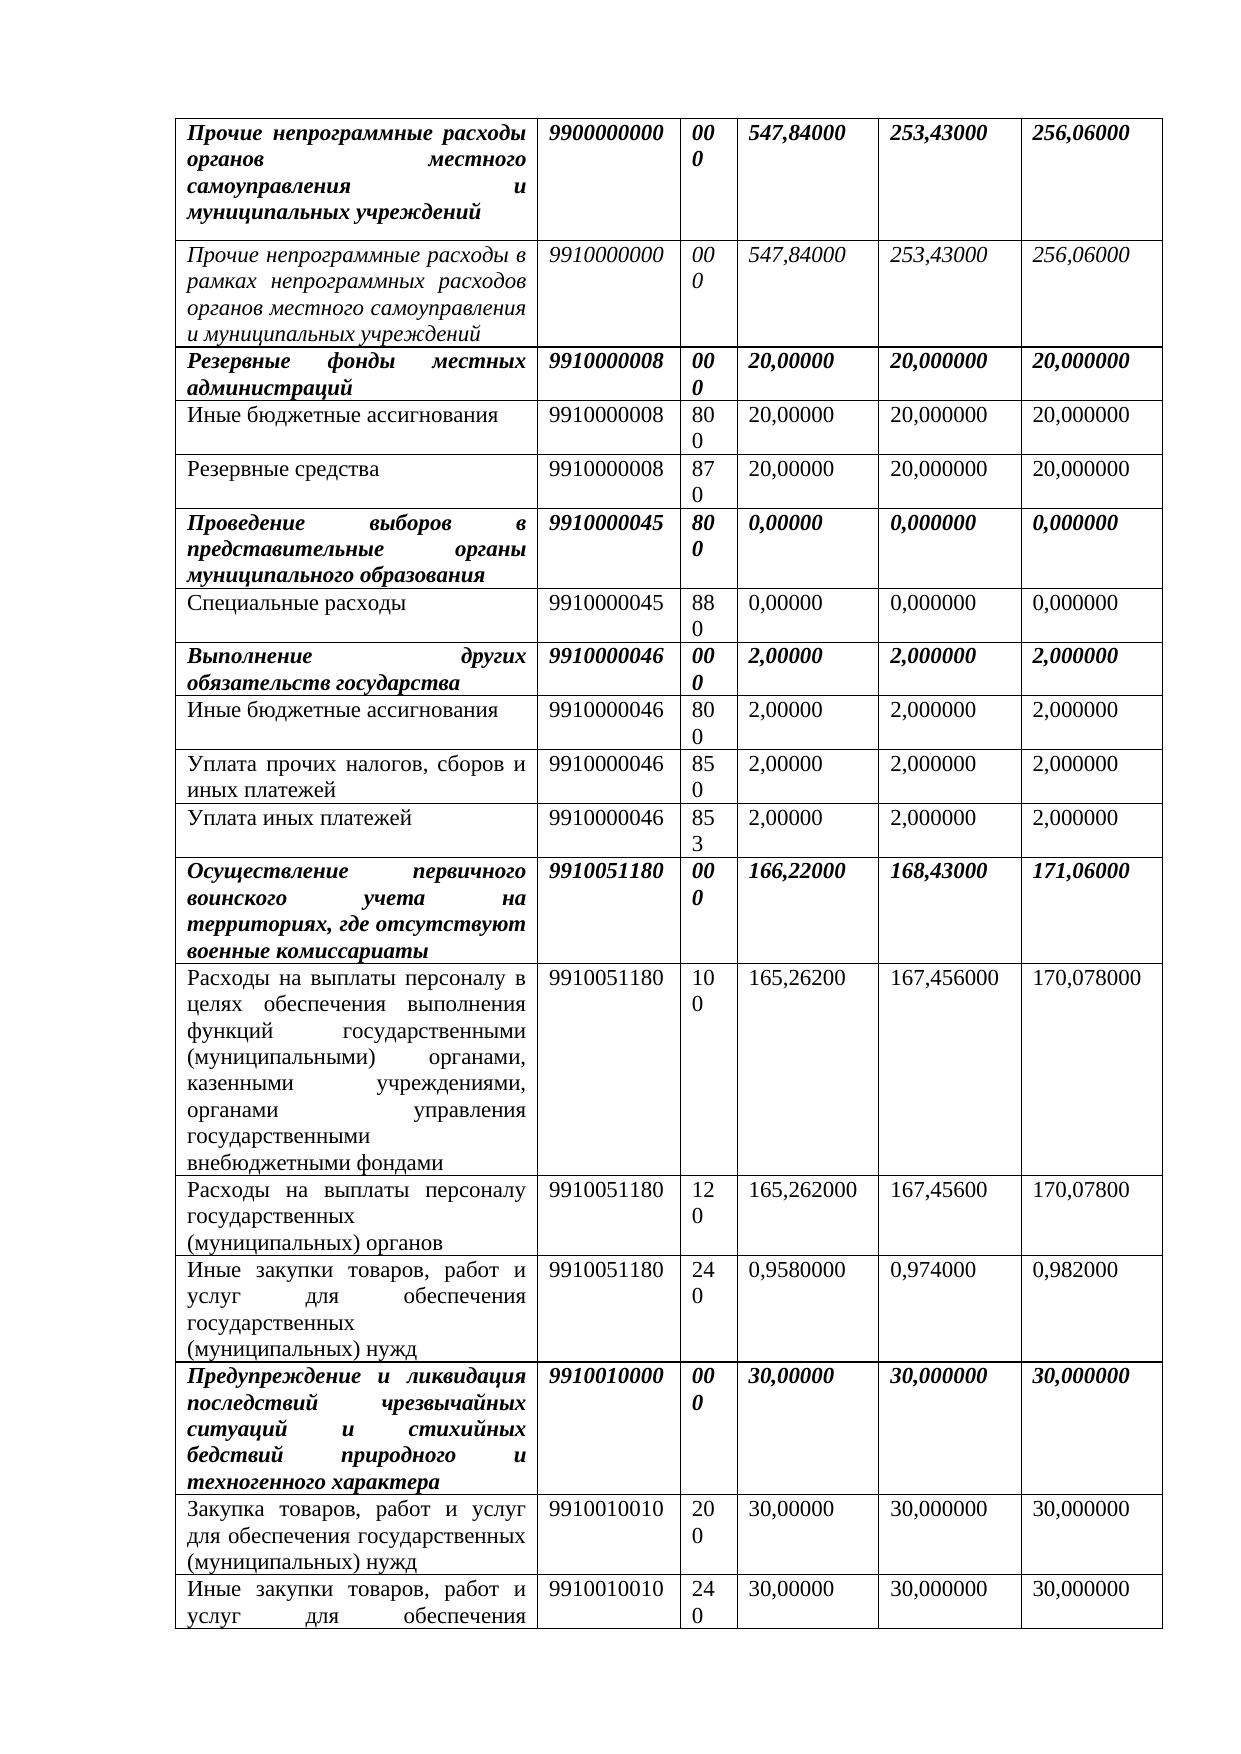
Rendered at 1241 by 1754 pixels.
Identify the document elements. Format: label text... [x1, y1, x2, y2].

table_cell 9910051180 [538, 1176, 680, 1255]
table_cell Иные бюджетные ассигнования [176, 696, 537, 749]
table_cell 170,07800 [1022, 1176, 1162, 1255]
table_cell Выполнение других обязательств государства [176, 643, 537, 695]
table_cell 253,43000 [879, 119, 1021, 240]
table_cell 2,000000 [879, 750, 1021, 803]
table_cell 0,982000 [1022, 1256, 1162, 1361]
table_cell 870 [681, 455, 737, 508]
table_cell Прочие непрограммные расходы органов местного самоуправления и муниципальных учреждений [176, 119, 537, 240]
table_cell 2,00000 [738, 750, 878, 803]
table_cell 850 [681, 750, 737, 803]
table_cell 165,262000 [738, 1176, 878, 1255]
table_cell 9910051180 [538, 964, 680, 1175]
table_cell Проведение выборов в представительные органы муниципального образования [176, 509, 537, 588]
table_cell 000 [681, 643, 737, 695]
table_cell 20,000000 [879, 348, 1021, 400]
table_cell 256,06000 [1022, 241, 1162, 346]
table_cell Закупка товаров, работ и услуг для обеспечения государственных (муниципальных) нужд [176, 1495, 537, 1574]
table_cell Предупреждение и ликвидация последствий чрезвычайных ситуаций и стихийных бедствий природного и техногенного характера [176, 1363, 537, 1494]
table_cell Иные закупки товаров, работ и услуг для обеспечения государственных (муниципальных) нужд [176, 1256, 537, 1361]
table_cell 30,000000 [879, 1575, 1021, 1628]
table_cell 166,22000 [738, 858, 878, 963]
table_cell 20,000000 [1022, 401, 1162, 454]
table_cell Уплата прочих налогов, сборов и иных платежей [176, 750, 537, 803]
table_cell 0,974000 [879, 1256, 1021, 1361]
table_cell 0,00000 [738, 509, 878, 588]
table_cell 000 [681, 1363, 737, 1494]
table_cell 9910010000 [538, 1363, 680, 1494]
table_cell 253,43000 [879, 241, 1021, 346]
table_cell Расходы на выплаты персоналу в целях обеспечения выполнения функций государственными (муниципальными) органами, казенными учреждениями, органами управления государственными внебюджетными фондами [176, 964, 537, 1175]
table_cell 170,078000 [1022, 964, 1162, 1175]
table_cell 30,00000 [738, 1495, 878, 1574]
table_cell 800 [681, 401, 737, 454]
table_cell 0,000000 [879, 509, 1021, 588]
table_cell Резервные фонды местных администраций [176, 348, 537, 400]
table_cell 853 [681, 804, 737, 857]
table_cell 0,000000 [1022, 589, 1162, 642]
table_cell Осуществление первичного воинского учета на территориях, где отсутствуют военные комиссариаты [176, 858, 537, 963]
table_cell 2,000000 [1022, 643, 1162, 695]
table_cell 547,84000 [738, 241, 878, 346]
table_cell 165,26200 [738, 964, 878, 1175]
table_cell 120 [681, 1176, 737, 1255]
table_cell 000 [681, 858, 737, 963]
table_cell 9910000046 [538, 750, 680, 803]
table_cell 9910000046 [538, 643, 680, 695]
table_cell 547,84000 [738, 119, 878, 240]
table_cell 30,000000 [879, 1495, 1021, 1574]
table_cell 9910000008 [538, 348, 680, 400]
table_cell Расходы на выплаты персоналу государственных (муниципальных) органов [176, 1176, 537, 1255]
table_cell 2,000000 [1022, 696, 1162, 749]
table_cell 20,000000 [879, 455, 1021, 508]
table_cell 000 [681, 241, 737, 346]
table_cell 240 [681, 1256, 737, 1361]
table_cell 000 [681, 119, 737, 240]
table_cell 9910010010 [538, 1575, 680, 1628]
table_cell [176, 1575, 537, 1628]
table_cell 9910000008 [538, 455, 680, 508]
table_cell 2,000000 [1022, 804, 1162, 857]
table_cell 2,000000 [879, 696, 1021, 749]
table_cell 800 [681, 696, 737, 749]
table_cell 800 [681, 509, 737, 588]
table_cell 30,000000 [1022, 1363, 1162, 1494]
table_cell 880 [681, 589, 737, 642]
table_cell 256,06000 [1022, 119, 1162, 240]
table_cell 9910051180 [538, 1256, 680, 1361]
table_cell 9910010010 [538, 1495, 680, 1574]
table_cell 9910000045 [538, 509, 680, 588]
table_cell Иные бюджетные ассигнования [176, 401, 537, 454]
table_cell 000 [681, 348, 737, 400]
table_cell 171,06000 [1022, 858, 1162, 963]
table_cell 2,000000 [879, 643, 1021, 695]
table_cell 9910000046 [538, 804, 680, 857]
table_cell 0,9580000 [738, 1256, 878, 1361]
table_cell 30,000000 [1022, 1495, 1162, 1574]
table_cell 2,000000 [879, 804, 1021, 857]
table_cell 9910000008 [538, 401, 680, 454]
table_cell 0,000000 [879, 589, 1021, 642]
table_cell 20,000000 [879, 401, 1021, 454]
table_cell 9910051180 [538, 858, 680, 963]
table_cell 9910000046 [538, 696, 680, 749]
table_cell 2,00000 [738, 804, 878, 857]
table_cell 20,000000 [1022, 348, 1162, 400]
table_cell 9900000000 [538, 119, 680, 240]
table_cell 0,000000 [1022, 509, 1162, 588]
table_cell 167,45600 [879, 1176, 1021, 1255]
table_cell 20,00000 [738, 348, 878, 400]
table_cell Резервные средства [176, 455, 537, 508]
table_cell 30,000000 [1022, 1575, 1162, 1628]
table_cell Уплата иных платежей [176, 804, 537, 857]
table_cell 9910000000 [538, 241, 680, 346]
table_cell 2,000000 [1022, 750, 1162, 803]
table_cell 9910000045 [538, 589, 680, 642]
table_cell Специальные расходы [176, 589, 537, 642]
table_cell 240 [681, 1575, 737, 1628]
table_cell 30,00000 [738, 1575, 878, 1628]
table_cell 2,00000 [738, 696, 878, 749]
table_cell 167,456000 [879, 964, 1021, 1175]
table_cell 100 [681, 964, 737, 1175]
table_cell 20,00000 [738, 401, 878, 454]
table_cell 30,00000 [738, 1363, 878, 1494]
table_cell 20,000000 [1022, 455, 1162, 508]
table_cell 200 [681, 1495, 737, 1574]
table_cell 20,00000 [738, 455, 878, 508]
table_cell 168,43000 [879, 858, 1021, 963]
table_cell 0,00000 [738, 589, 878, 642]
table_cell Прочие непрограммные расходы в рамках непрограммных расходов органов местного самоуправления и муниципальных учреждений [176, 241, 537, 346]
table_cell 2,00000 [738, 643, 878, 695]
table_cell 30,000000 [879, 1363, 1021, 1494]
